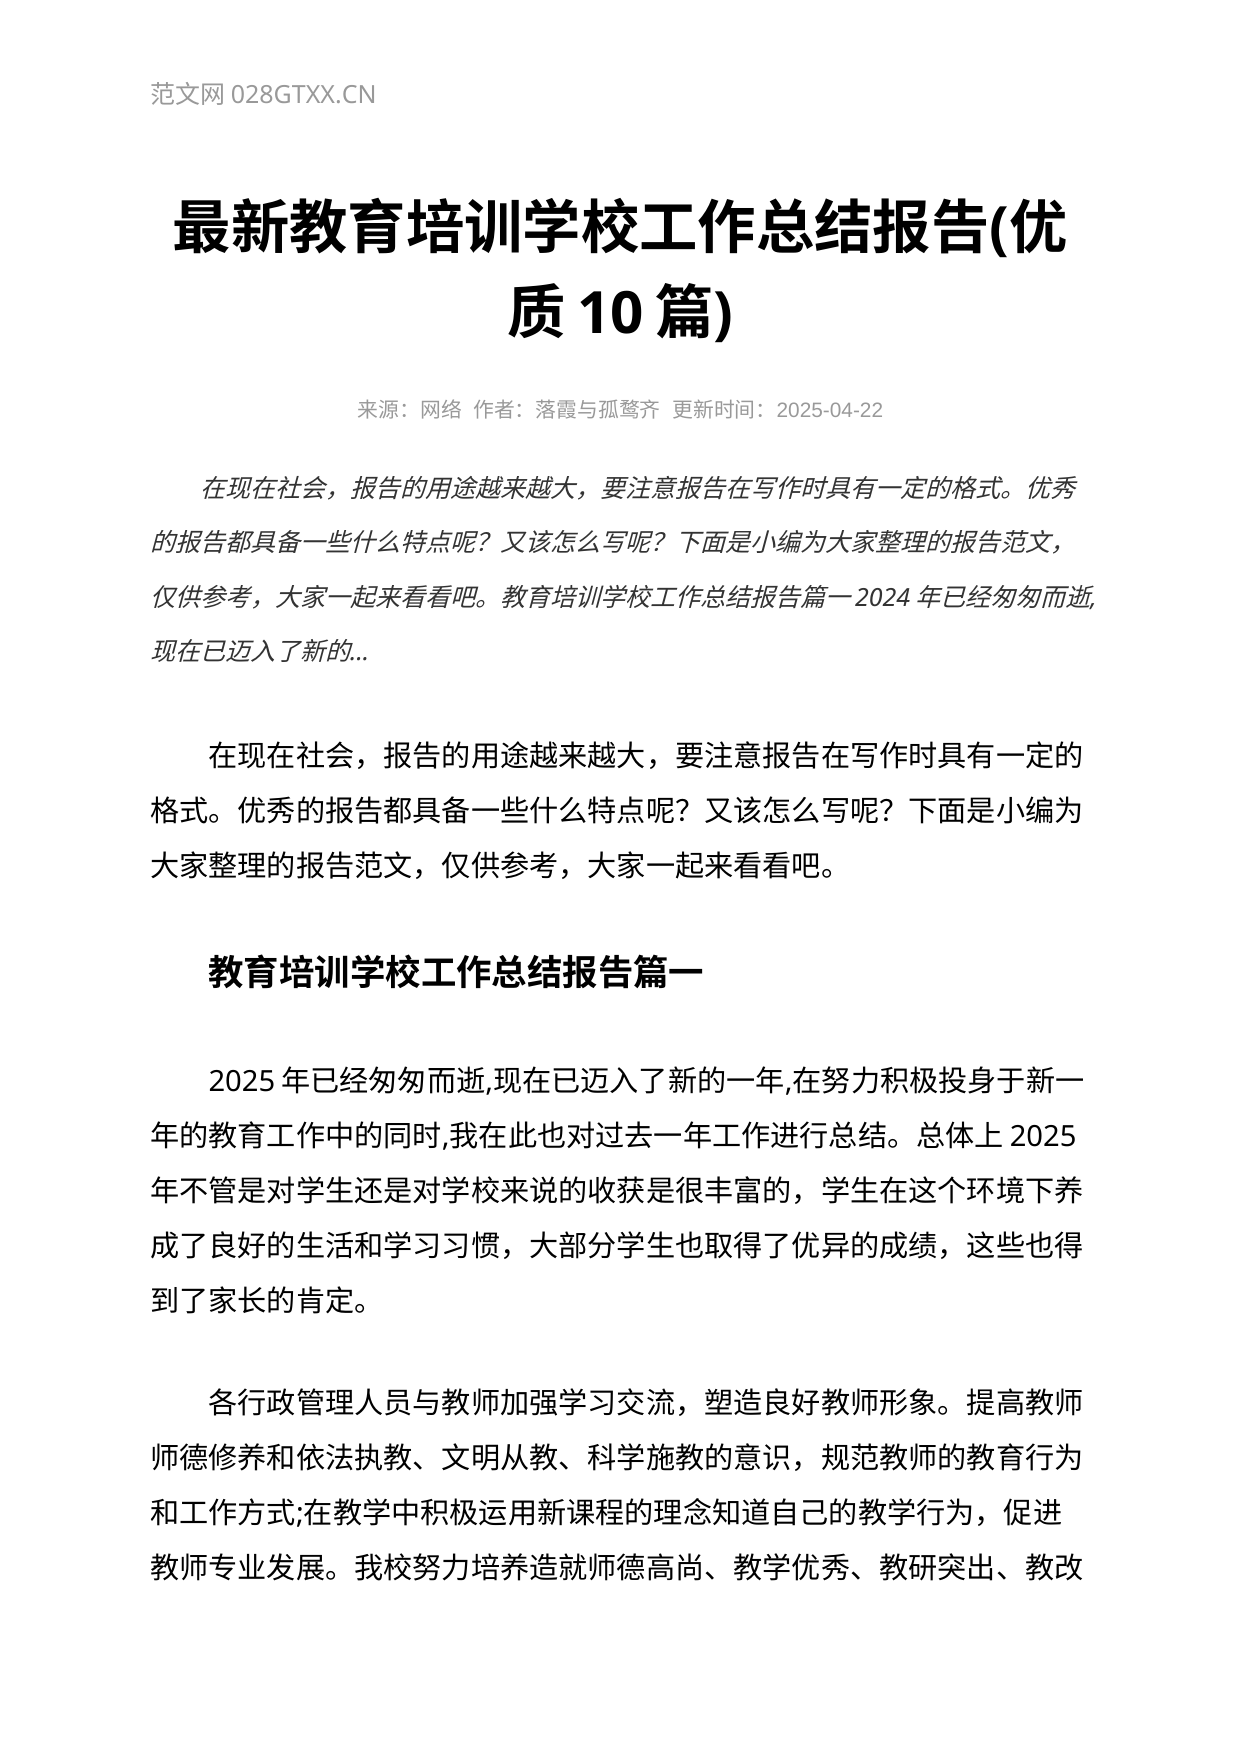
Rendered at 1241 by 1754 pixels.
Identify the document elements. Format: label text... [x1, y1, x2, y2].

text 在现在社会，报告的用途越来越大，要注意报告在写作时具有一定的格式。优秀的报告都具备一些什么特点呢？又该怎么写呢？下面是小编为大家整理的报告范文，仅供参考，大家一起来看看吧。教育培训学校工作总结报告篇一2024年已经匆匆而逝,现在已迈入了新的... [150, 468, 1090, 668]
text 在现在社会，报告的用途越来越大，要注意报告在写作时具有一定的格式。优秀的报告都具备一些什么特点呢？又该怎么写呢？下面是小编为大家整理的报告范文，仅供参考，大家一起来看看吧。 [150, 733, 1090, 885]
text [150, 1379, 1090, 1587]
text 教育培训学校工作总结报告篇一 [150, 944, 1090, 996]
subtitle 最新教育培训学校工作总结报告(优质10篇) [150, 181, 1090, 351]
text 2025年已经匆匆而逝,现在已迈入了新的一年,在努力积极投身于新一年的教育工作中的同时,我在此也对过去一年工作进行总结。总体上2025年不管是对学生还是对学校来说的收获是很丰富的，学生在这个环境下养成了良好的生活和学习习惯，大部分学生也取得了优异的成绩，这些也得到了家长的肯定。 [150, 1058, 1090, 1320]
text 来源：网络 作者：落霞与孤鹜齐 更新时间：2025-04-22 [150, 398, 1090, 422]
